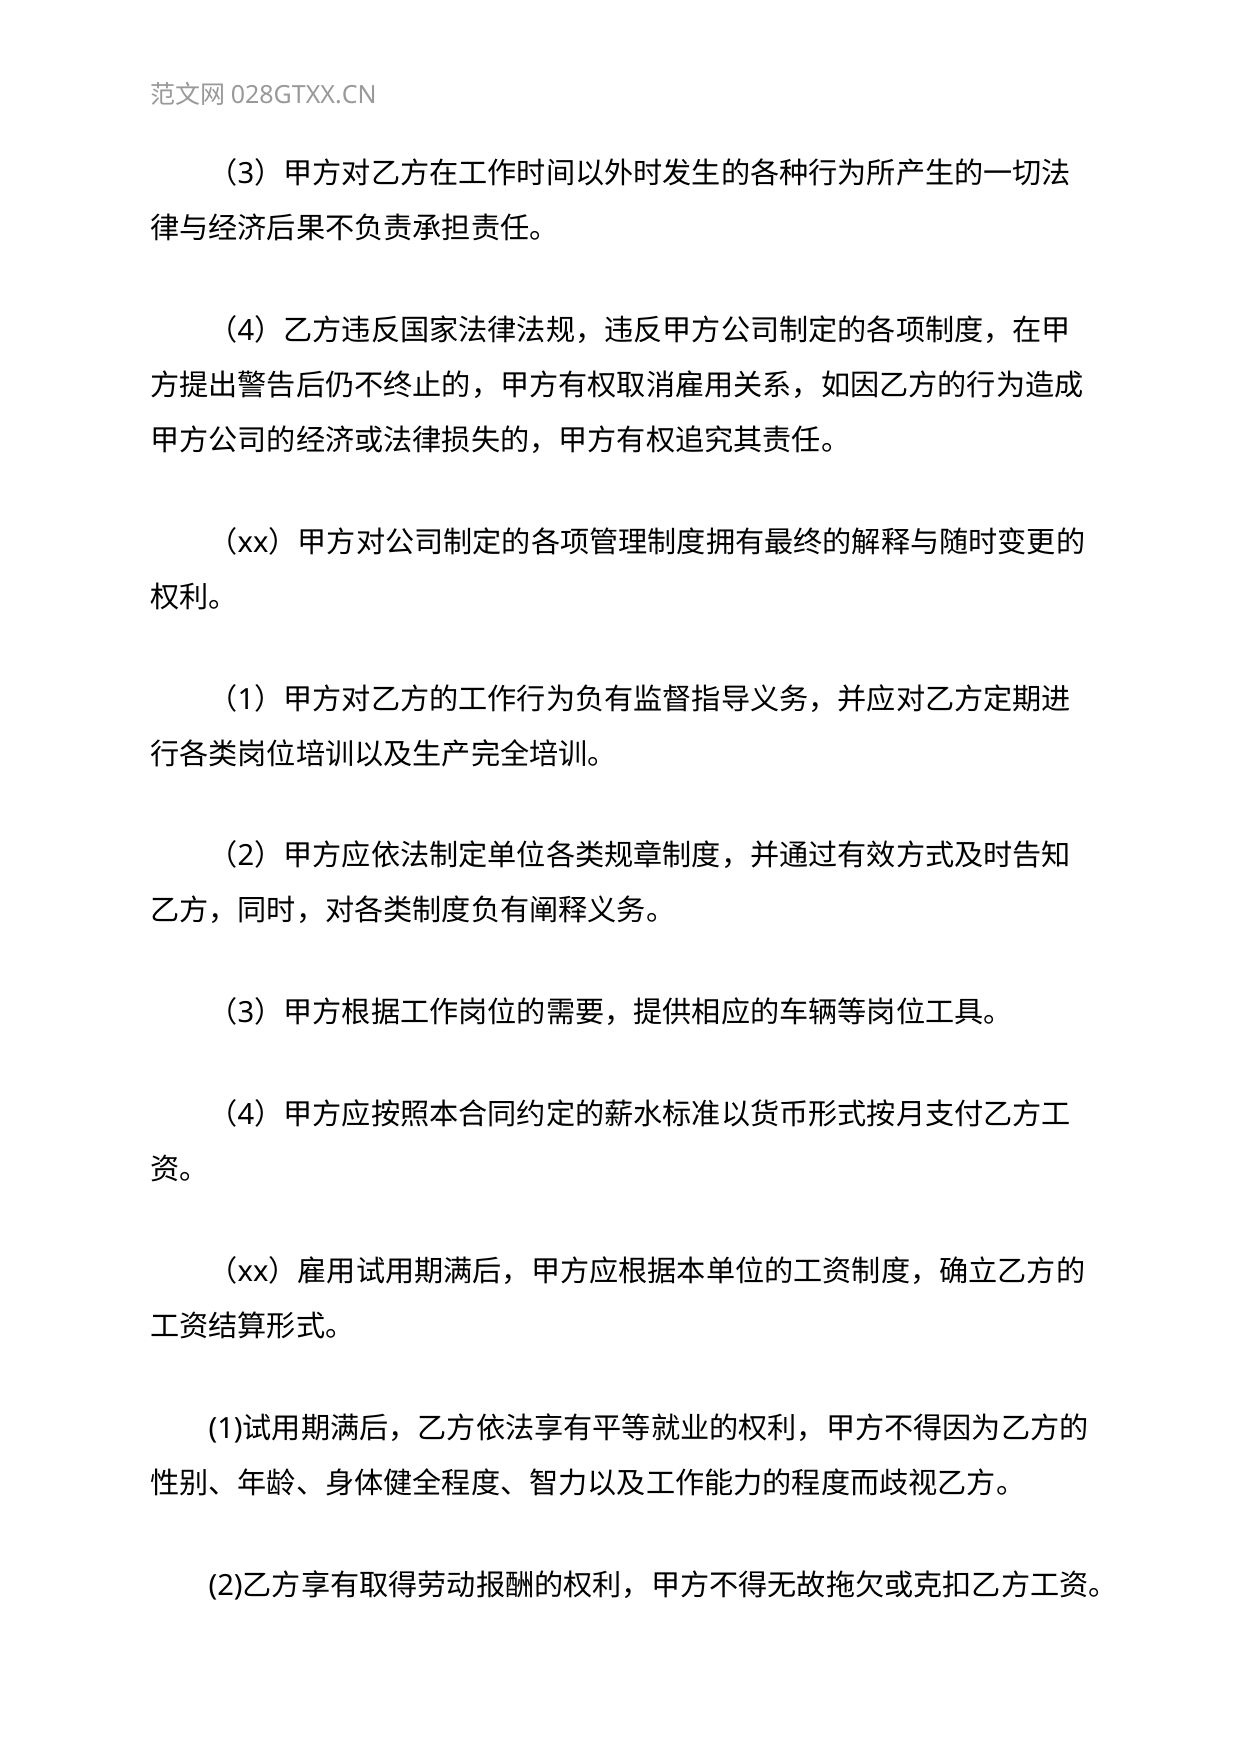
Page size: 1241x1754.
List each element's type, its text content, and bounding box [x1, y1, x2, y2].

text （xx）甲方对公司制定的各项管理制度拥有最终的解释与随时变更的权利。 [150, 518, 1090, 616]
text (1)试用期满后，乙方依法享有平等就业的权利，甲方不得因为乙方的性别、年龄、身体健全程度、智力以及工作能力的程度而歧视乙方。 [150, 1404, 1090, 1502]
text （xx）雇用试用期满后，甲方应根据本单位的工资制度，确立乙方的工资结算形式。 [150, 1247, 1090, 1345]
text （3）甲方对乙方在工作时间以外时发生的各种行为所产生的一切法律与经济后果不负责承担责任。 [150, 150, 1090, 247]
text （4）甲方应按照本合同约定的薪水标准以货币形式按月支付乙方工资。 [150, 1091, 1090, 1188]
text （4）乙方违反国家法律法规，违反甲方公司制定的各项制度，在甲方提出警告后仍不终止的，甲方有权取消雇用关系，如因乙方的行为造成甲方公司的经济或法律损失的，甲方有权追究其责任。 [150, 307, 1090, 459]
text （3）甲方根据工作岗位的需要，提供相应的车辆等岗位工具。 [150, 989, 1090, 1031]
text （1）甲方对乙方的工作行为负有监督指导义务，并应对乙方定期进行各类岗位培训以及生产完全培训。 [150, 675, 1090, 772]
text (2)乙方享有取得劳动报酬的权利，甲方不得无故拖欠或克扣乙方工资。 [150, 1561, 1090, 1603]
text （2）甲方应依法制定单位各类规章制度，并通过有效方式及时告知乙方，同时，对各类制度负有阐释义务。 [150, 832, 1090, 929]
